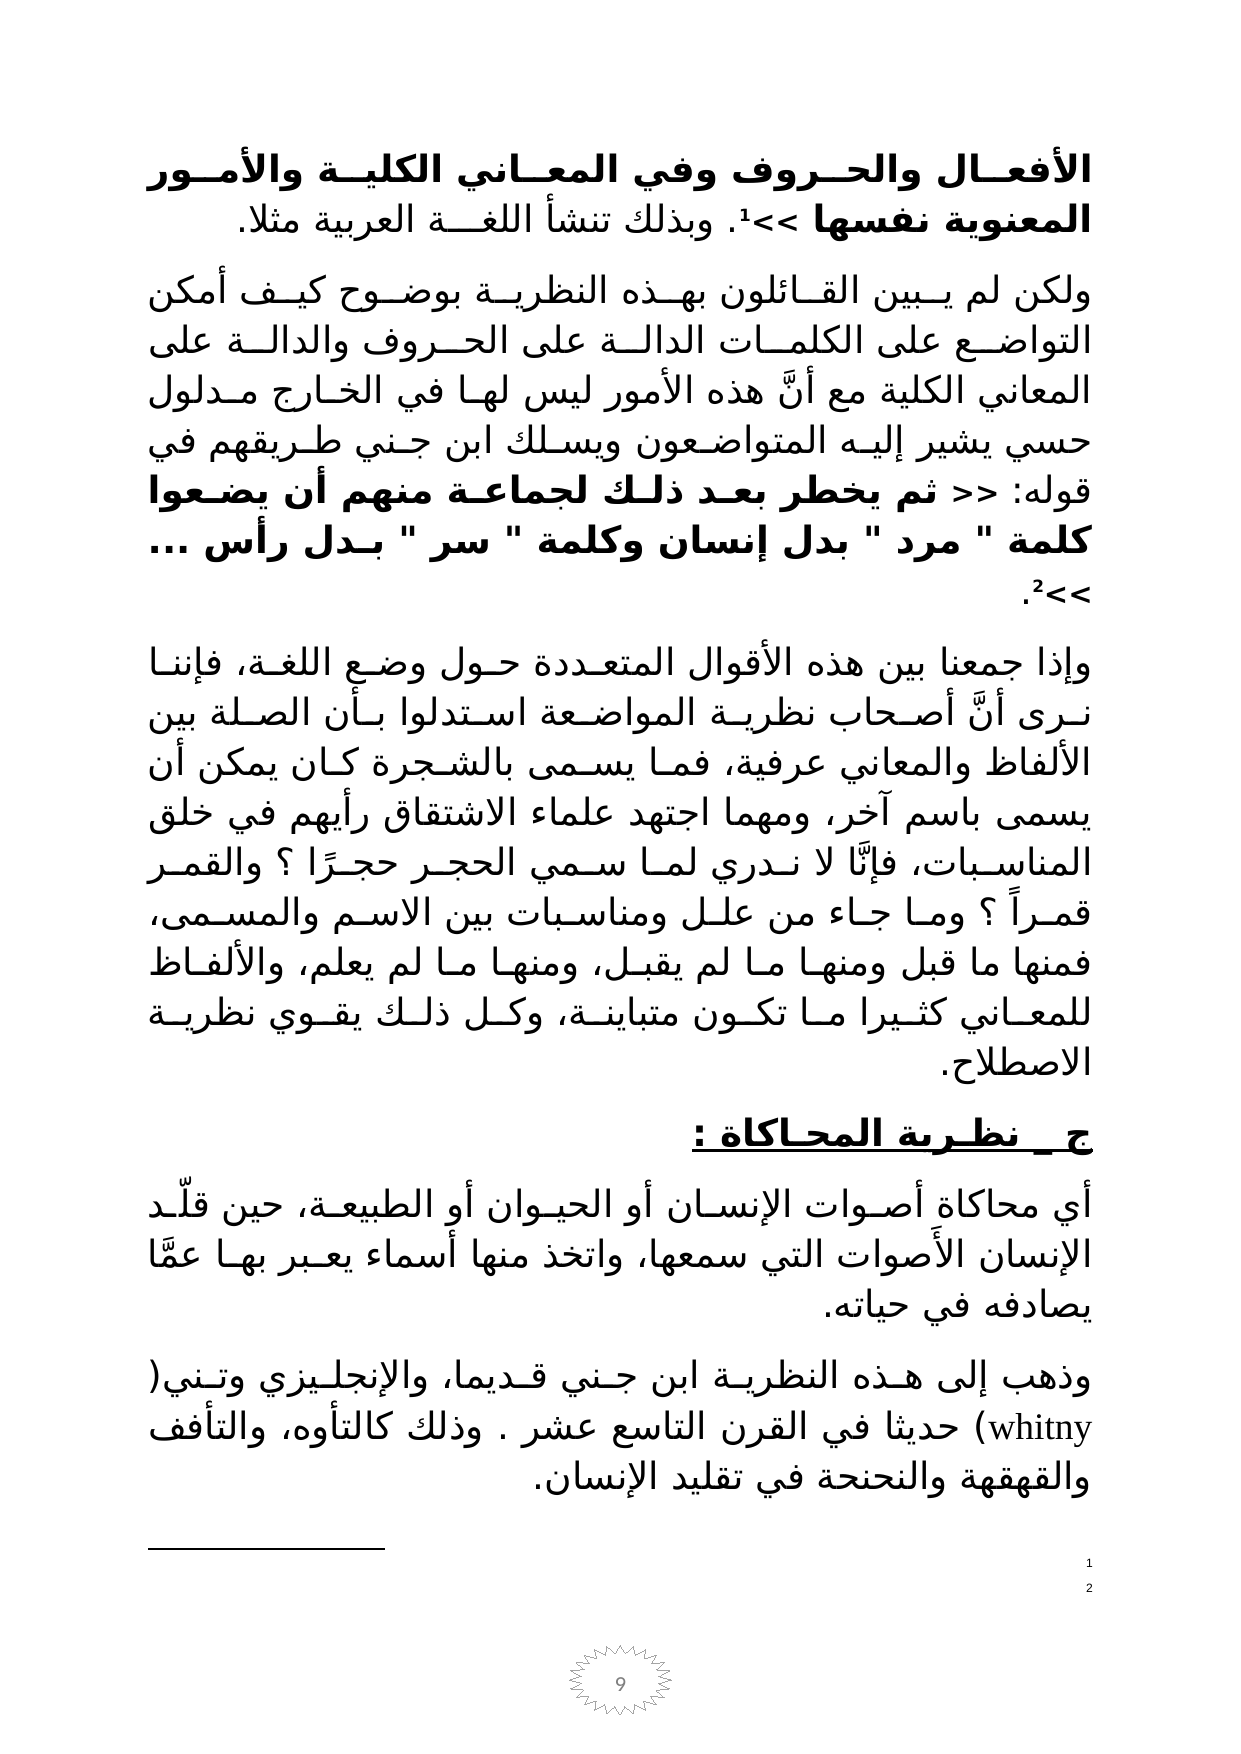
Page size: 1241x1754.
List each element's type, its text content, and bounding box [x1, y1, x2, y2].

text ج _ نظـرية المحـاكاة : [148, 1112, 1093, 1156]
text أي محاكاة أصوات الإنسان أو الحيوان أو الطبيعة، حين قلّد الإنسان الأَصوات التي سمعها، واتخذ منها أسماء يعبر بها عمَّا يصادفه في حياته. [148, 1183, 1093, 1327]
text ولكن لم يبين القائلون بهذه النظرية بوضوح كيف أمكن التواضع على الكلمات الدالة على الحروف والدالة على المعاني الكلية مع أنَّ هذه الأمور ليس لها في الخارج مدلول حسي يشير إليه المتواضعون ويسلك ابن جني طريقهم في قوله: << ثم يخطر بعد ذلك لجماعة منهم أن يضعوا كلمة " مرد " بدل إنسان وكلمة " سر " بدل رأس ... >>. [148, 269, 1093, 613]
text وإذا جمعنا بين هذه الأقوال المتعددة حول وضع اللغة، فإننا نرى أنَّ أصحاب نظرية المواضعة استدلوا بأن الصلة بين الألفاظ والمعاني عرفية، فما يسمى بالشجرة كان يمكن أن يسمى باسم آخر، ومهما اجتهد علماء الاشتقاق رأيهم في خلق المناسبات، فإنَّا لا ندري لما سمي الحجر حجرًا ؟ والقمر قمراً ؟ وما جاء من علل ومناسبات بين الاسم والمسمى، فمنها ما قبل ومنها ما لم يقبل، ومنها ما لم يعلم، والألفاظ للمعاني كثيرا ما تكون متباينة، وكل ذلك يقوي نظرية الاصطلاح. [148, 640, 1093, 1085]
text الأفعال والحروف وفي المعاني الكلية والأمور المعنوية نفسها >>. وبذلك تنشأ اللغـــة العربية مثلا. [148, 148, 1093, 241]
text وذهب إلى هذه النظرية ابن جني قديما، والإنجليزي وتني( whitny) حديثا في القرن التاسع عشر . وذلك كالتأوه، والتأفف والقهقهة والنحنحة في تقليد الإنسان. [148, 1354, 1093, 1498]
